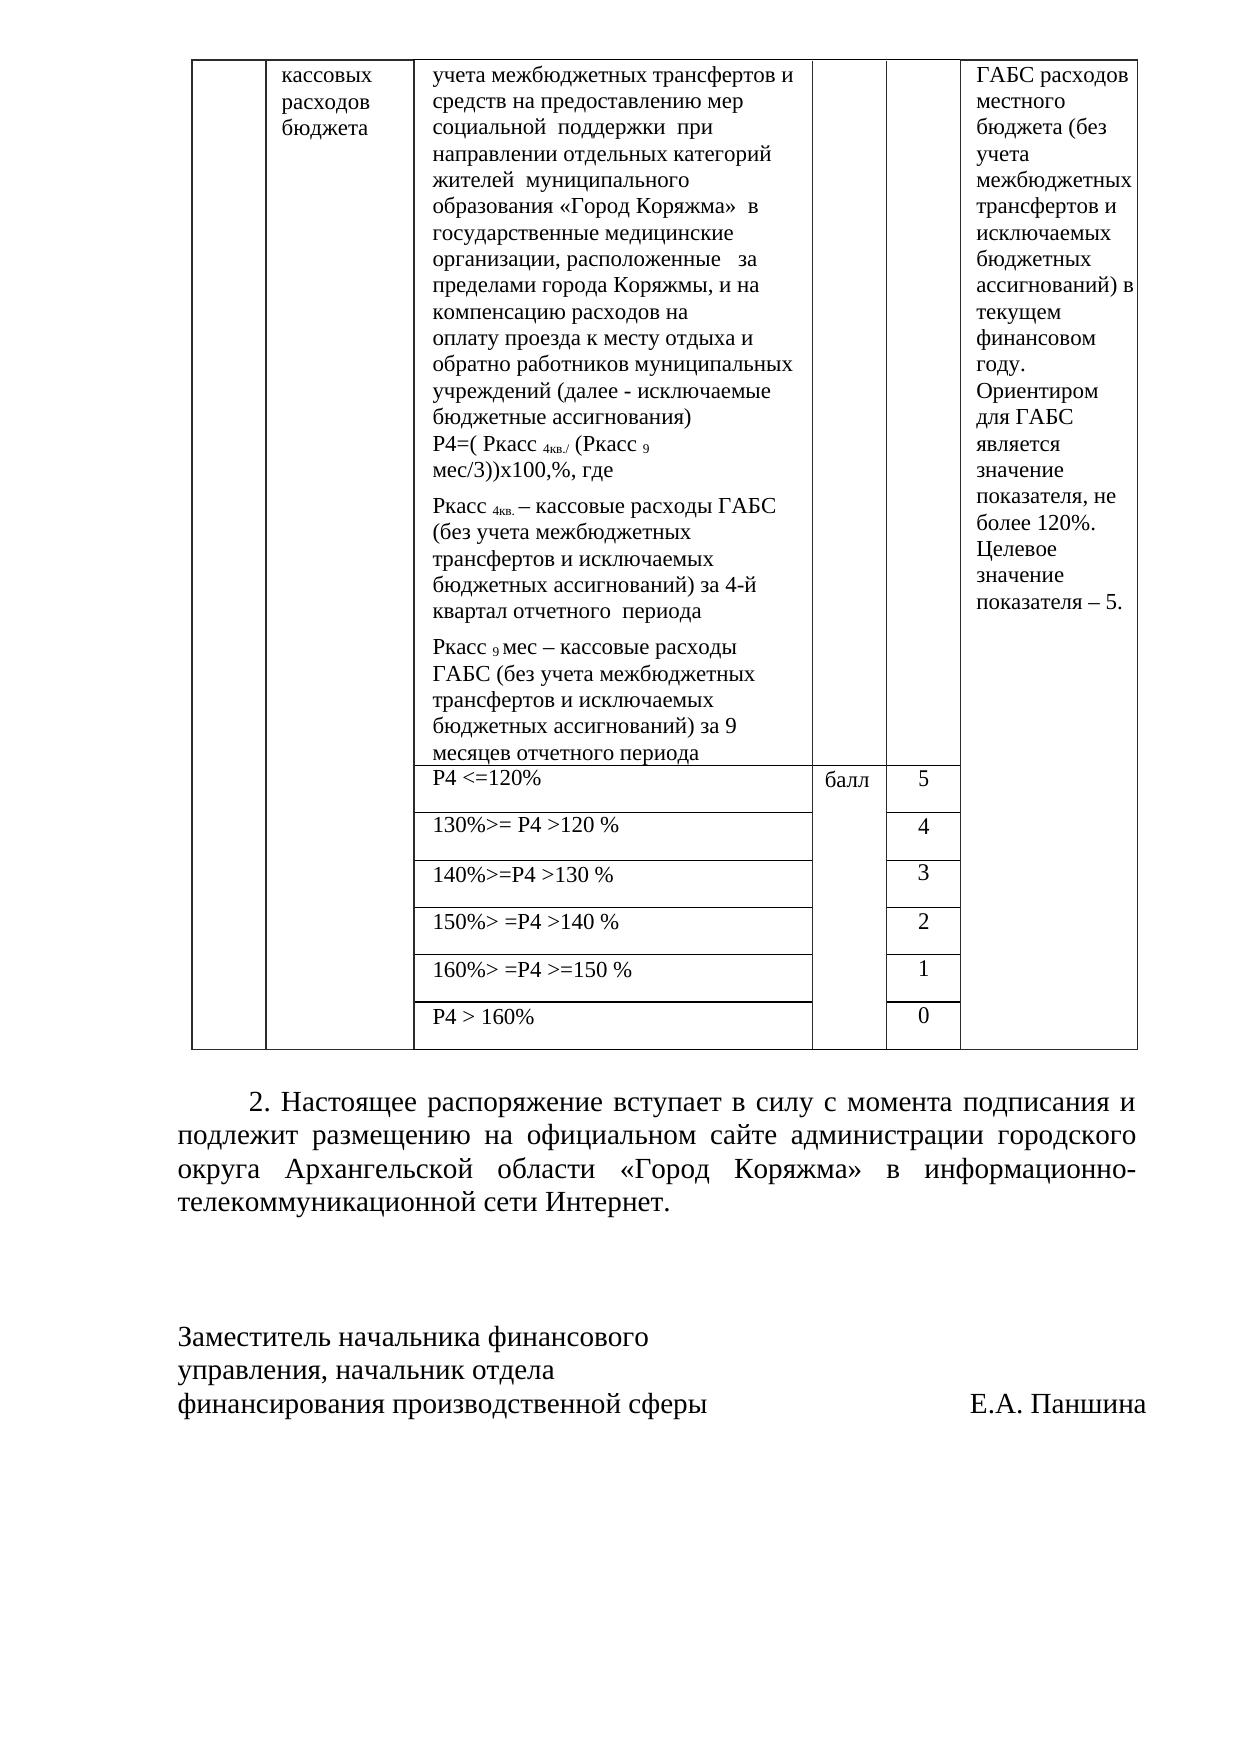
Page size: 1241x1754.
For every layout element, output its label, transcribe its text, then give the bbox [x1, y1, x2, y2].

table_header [267, 61, 413, 1049]
table_cell 4 [887, 813, 960, 859]
text финансирования производственной сферы Е.А. Паншина [177, 1386, 1152, 1419]
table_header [961, 61, 1137, 1049]
table_header [887, 60, 960, 765]
table_cell 140%>=P4 >130 % [415, 861, 812, 907]
table_cell 2 [887, 908, 960, 954]
table_cell P4 > 160% [415, 1003, 812, 1049]
table_header Р4 [193, 61, 265, 1049]
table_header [415, 60, 812, 765]
list 2. Настоящее распоряжение вступает в силу с момента подписания и подлежит размещению на официальном сайте администрации городского округа Архангельской области «Город Коряжма» в информационно-телекоммуникационной сети Интернет. [177, 1084, 1137, 1218]
table_header [813, 60, 886, 765]
table_cell 3 [887, 861, 960, 907]
table_cell P4 <=120% [415, 766, 812, 812]
table_cell 150%> =P4 >140 % [415, 908, 812, 954]
table_cell 5 [887, 766, 960, 812]
table_cell 0 [887, 1003, 960, 1049]
table_cell 1 [887, 955, 960, 1001]
table_cell 160%> =P4 >=150 % [415, 955, 812, 1001]
table_cell балл [813, 766, 886, 1049]
text управления, начальник отдела [177, 1352, 1152, 1386]
table_cell 130%>= P4 >120 % [415, 813, 812, 859]
text Заместитель начальника финансового [177, 1319, 1152, 1352]
